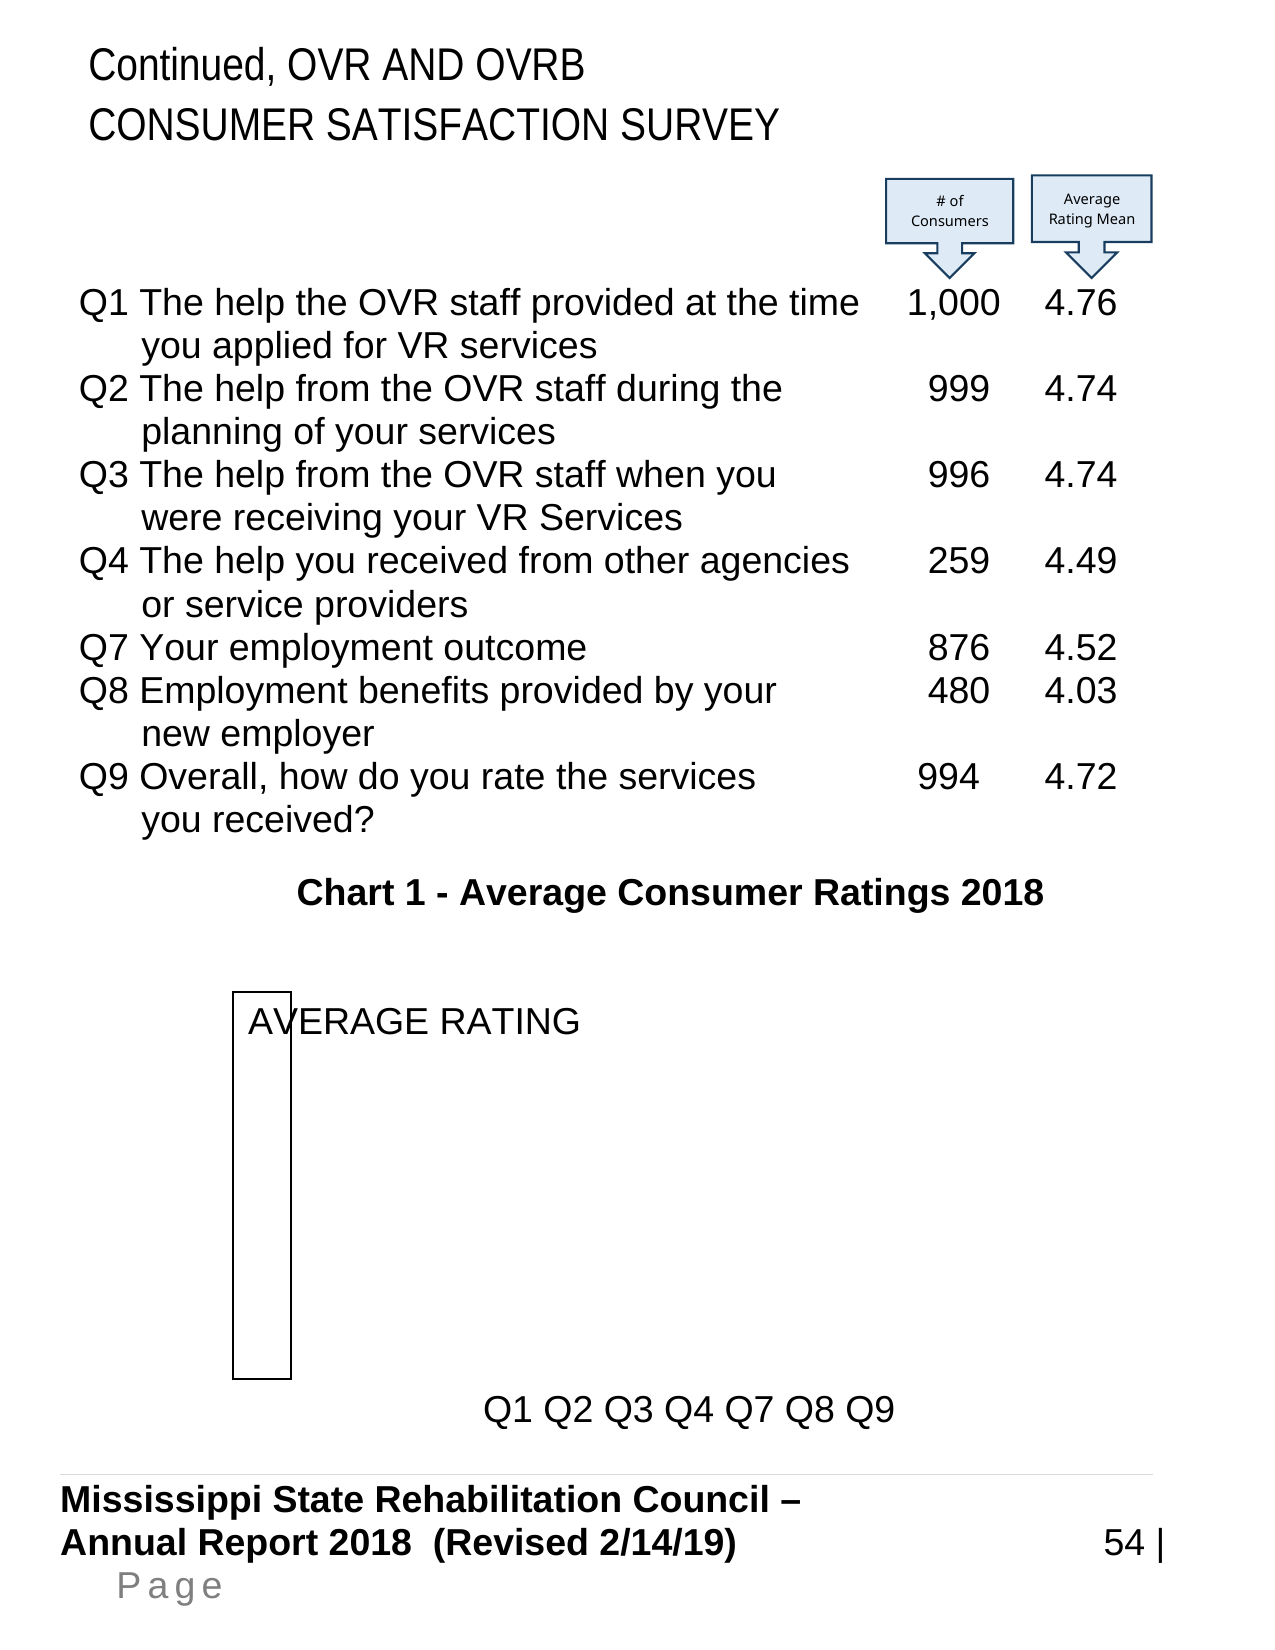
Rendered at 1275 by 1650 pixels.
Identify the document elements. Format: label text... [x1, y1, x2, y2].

table_cell 996 [876, 453, 1044, 539]
table_cell Q4 The help you received from other agencies or service providers [79, 539, 876, 625]
table_cell 4.49 [1044, 539, 1275, 625]
table_cell 876 [876, 625, 1044, 668]
text CONSUMER SATISFACTION SURVEY [88, 98, 1144, 151]
table_cell Q8 Employment benefits provided by your new employer [79, 668, 876, 754]
table_cell Q9 Overall, how do you rate the services you received? [79, 754, 876, 841]
table_header 1,000 [876, 280, 1044, 366]
table_cell 4.72 [1044, 754, 1275, 841]
table_cell Q7 Your employment outcome [79, 625, 876, 668]
table_cell 999 [876, 366, 1044, 452]
table_cell 4.74 [1044, 453, 1275, 539]
table_cell 4.03 [1044, 668, 1275, 754]
table_cell 259 [876, 539, 1044, 625]
table_cell 4.52 [1044, 625, 1275, 668]
text Chart 1 - Average Consumer Ratings 2018 [88, 871, 1194, 914]
table_cell Q2 The help from the OVR staff during the planning of your services [79, 366, 876, 452]
table_cell 4.74 [1044, 366, 1275, 452]
text Continued, OVR AND OVRB [88, 37, 1144, 90]
table_cell 994 [876, 754, 1044, 841]
table_header Q1 The help the OVR staff provided at the time you applied for VR services [79, 280, 876, 366]
table_header 4.76 [1044, 280, 1275, 366]
table_cell Q3 The help from the OVR staff when you were receiving your VR Services [79, 453, 876, 539]
table_cell 480 [876, 668, 1044, 754]
